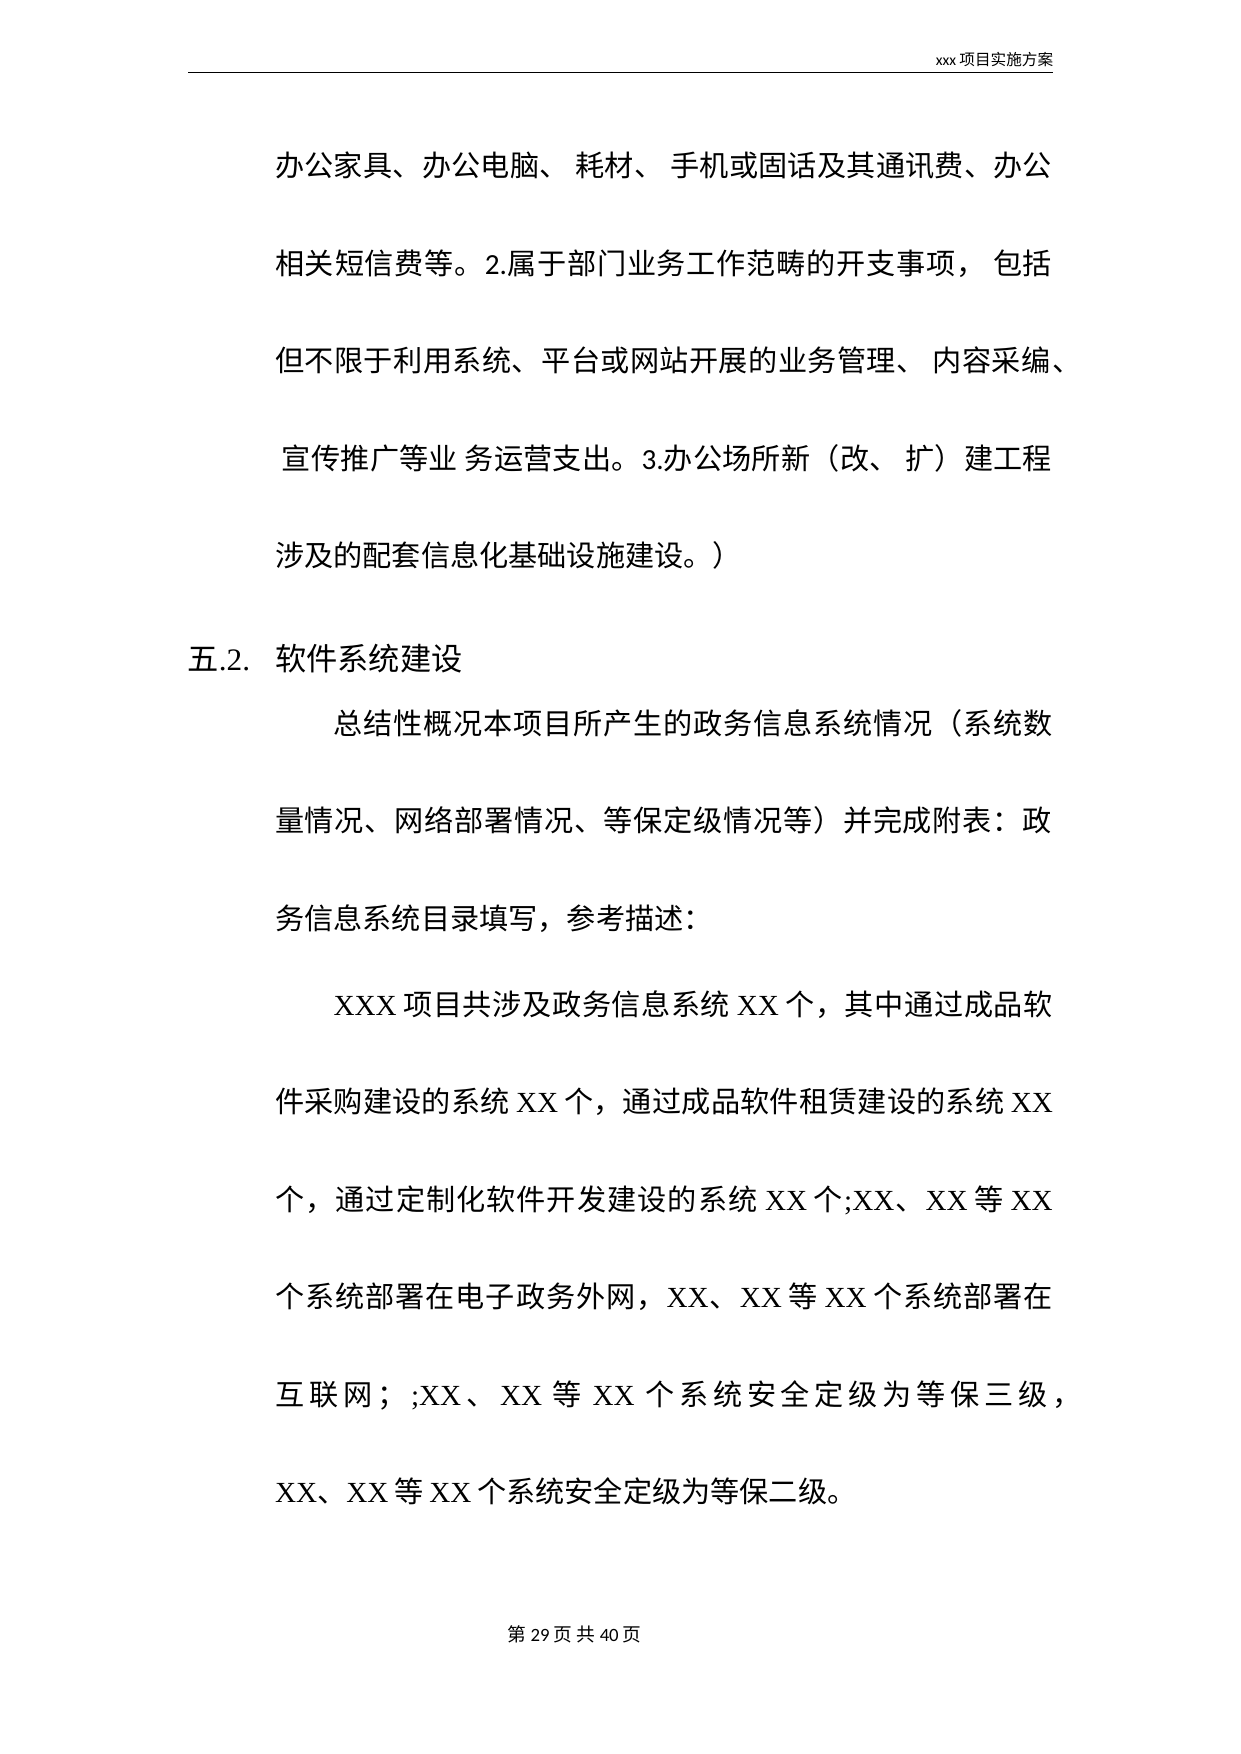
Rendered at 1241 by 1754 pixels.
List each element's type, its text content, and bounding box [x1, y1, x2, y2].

text 总结性概况本项目所产生的政务信息系统情况（系统数量情况、网络部署情况、等保定级情况等）并完成附表：政务信息系统目录填写，参考描述： [275, 689, 1053, 949]
text XXX项目共涉及政务信息系统XX个，其中通过成品软件采购建设的系统XX个，通过成品软件租赁建设的系统XX个，通过定制化软件开发建设的系统XX个;XX、XX等XX个系统部署在电子政务外网，XX、XX等XX个系统部署在互联网；;XX、XX等XX个系统安全定级为等保三级，XX、XX等XX个系统安全定级为等保二级。 [275, 970, 1053, 1523]
subtitle 软件系统建设 [187, 624, 1053, 689]
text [275, 132, 1053, 587]
